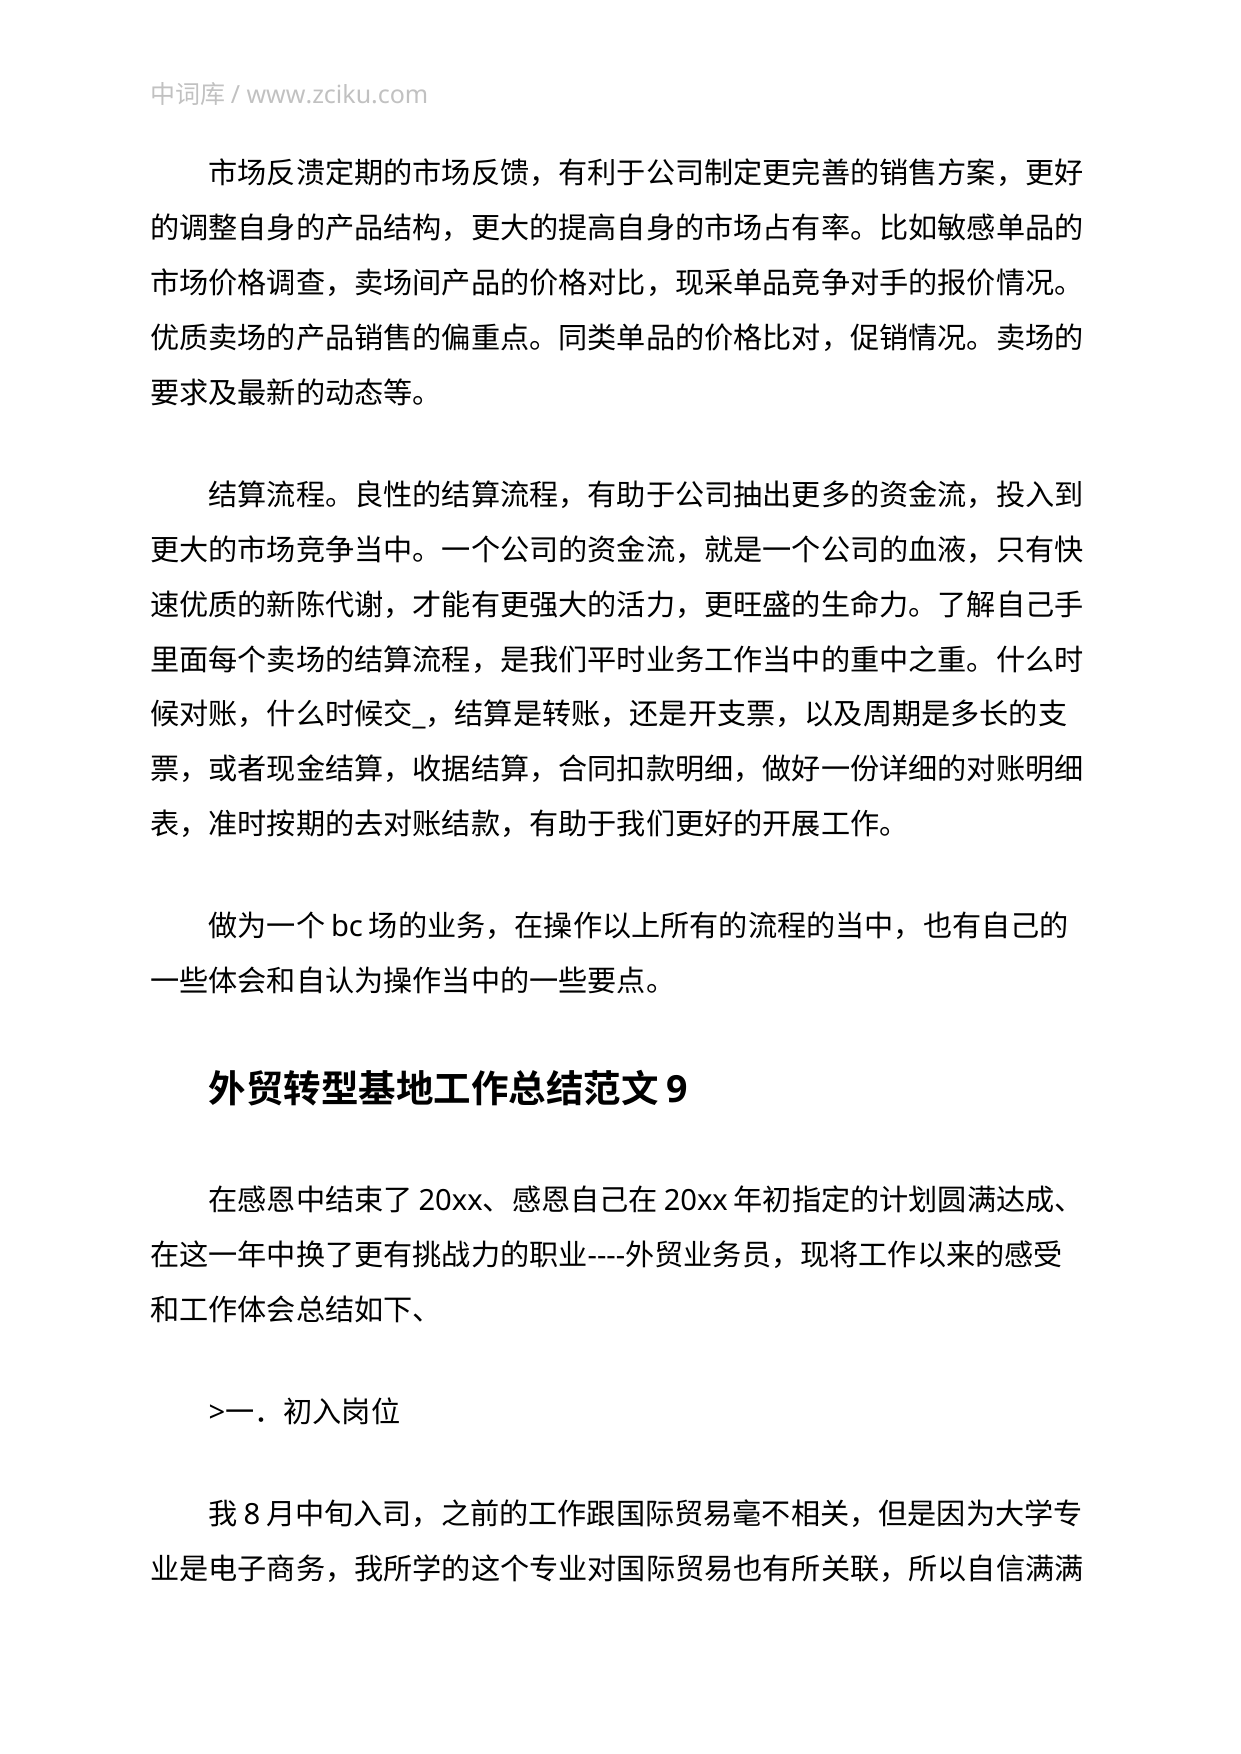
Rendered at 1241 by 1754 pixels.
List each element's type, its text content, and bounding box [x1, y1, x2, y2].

text >一．初入岗位 [150, 1389, 1090, 1431]
text 在感恩中结束了20xx、感恩自己在20xx年初指定的计划圆满达成、在这一年中换了更有挑战力的职业----外贸业务员，现将工作以来的感受和工作体会总结如下、 [150, 1177, 1090, 1329]
text 外贸转型基地工作总结范文9 [150, 1059, 1090, 1114]
text 结算流程。良性的结算流程，有助于公司抽出更多的资金流，投入到更大的市场竞争当中。一个公司的资金流，就是一个公司的血液，只有快速优质的新陈代谢，才能有更强大的活力，更旺盛的生命力。了解自己手里面每个卖场的结算流程，是我们平时业务工作当中的重中之重。什么时候对账，什么时候交_，结算是转账，还是开支票，以及周期是多长的支票，或者现金结算，收据结算，合同扣款明细，做好一份详细的对账明细表，准时按期的去对账结款，有助于我们更好的开展工作。 [150, 471, 1090, 843]
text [150, 1491, 1090, 1588]
text 市场反溃定期的市场反馈，有利于公司制定更完善的销售方案，更好的调整自身的产品结构，更大的提高自身的市场占有率。比如敏感单品的市场价格调查，卖场间产品的价格对比，现采单品竞争对手的报价情况。优质卖场的产品销售的偏重点。同类单品的价格比对，促销情况。卖场的要求及最新的动态等。 [150, 150, 1090, 412]
text 做为一个bc场的业务，在操作以上所有的流程的当中，也有自己的一些体会和自认为操作当中的一些要点。 [150, 903, 1090, 1000]
